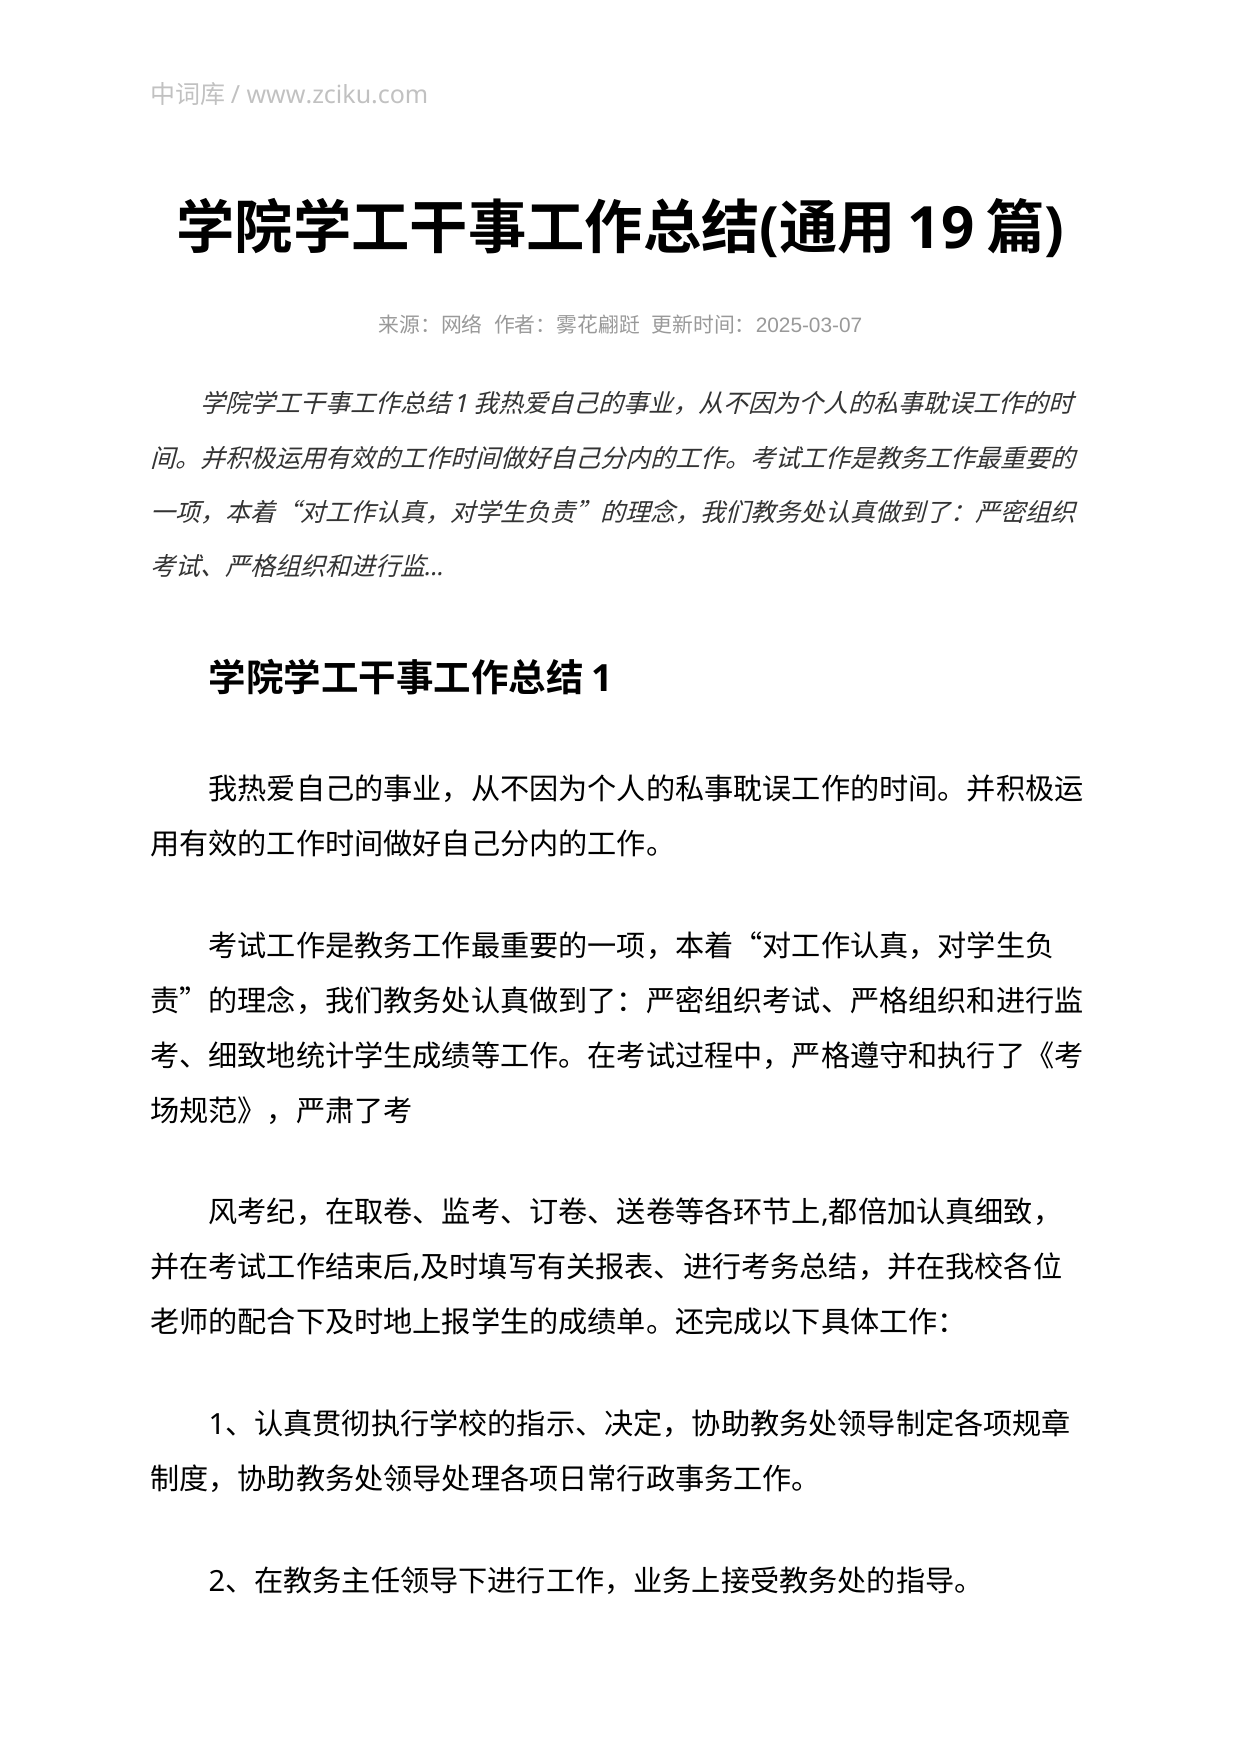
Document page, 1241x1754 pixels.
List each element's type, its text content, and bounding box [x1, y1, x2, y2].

text 学院学工干事工作总结1 [150, 648, 1090, 703]
text 2、在教务主任领导下进行工作，业务上接受教务处的指导。 [150, 1557, 1090, 1600]
text 学院学工干事工作总结1我热爱自己的事业，从不因为个人的私事耽误工作的时间。并积极运用有效的工作时间做好自己分内的工作。考试工作是教务工作最重要的一项，本着“对工作认真，对学生负责”的理念，我们教务处认真做到了：严密组织考试、严格组织和进行监... [150, 384, 1090, 583]
subtitle 学院学工干事工作总结(通用19篇) [150, 181, 1090, 266]
text 风考纪，在取卷、监考、订卷、送卷等各环节上,都倍加认真细致，并在考试工作结束后,及时填写有关报表、进行考务总结，并在我校各位老师的配合下及时地上报学生的成绩单。还完成以下具体工作： [150, 1189, 1090, 1341]
text 来源：网络 作者：雾花翩跹 更新时间：2025-03-07 [150, 313, 1090, 337]
text 考试工作是教务工作最重要的一项，本着“对工作认真，对学生负责”的理念，我们教务处认真做到了：严密组织考试、严格组织和进行监考、细致地统计学生成绩等工作。在考试过程中，严格遵守和执行了《考场规范》，严肃了考 [150, 922, 1090, 1129]
text 我热爱自己的事业，从不因为个人的私事耽误工作的时间。并积极运用有效的工作时间做好自己分内的工作。 [150, 766, 1090, 863]
text 1、认真贯彻执行学校的指示、决定，协助教务处领导制定各项规章制度，协助教务处领导处理各项日常行政事务工作。 [150, 1401, 1090, 1498]
